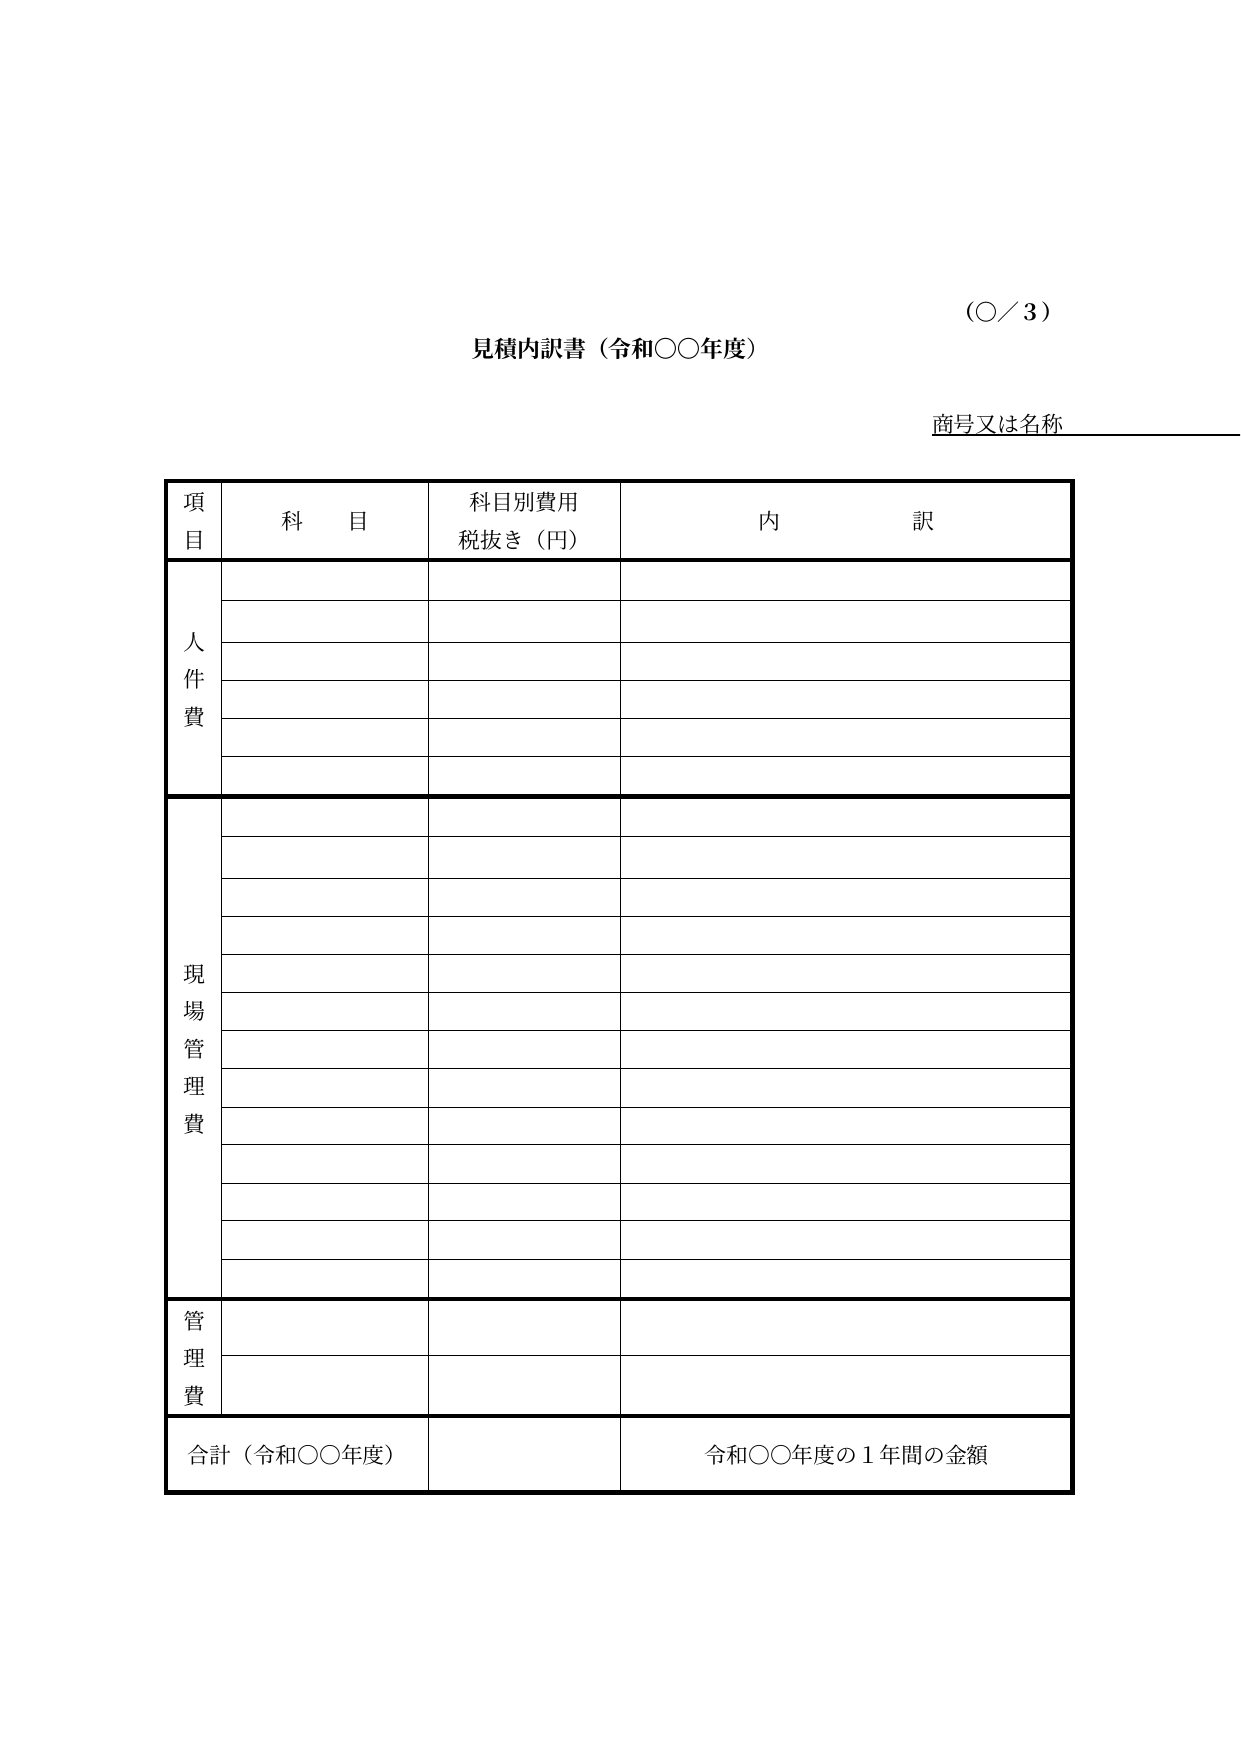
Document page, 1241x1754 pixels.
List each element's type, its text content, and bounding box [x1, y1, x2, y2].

table_cell [429, 879, 620, 916]
table_cell [621, 993, 1070, 1030]
table_cell [621, 879, 1070, 916]
table_cell [222, 1301, 428, 1355]
table_cell [429, 955, 620, 992]
table_cell [222, 643, 428, 680]
table_cell [429, 1145, 620, 1182]
table_cell 管理費 [168, 1301, 221, 1414]
table_cell [222, 1221, 428, 1258]
text 商号又は名称 [177, 404, 1063, 442]
table_cell [429, 643, 620, 680]
table_cell [222, 955, 428, 992]
table_cell [621, 1184, 1070, 1220]
text （〇／３） [177, 292, 1063, 329]
table_cell [429, 1031, 620, 1068]
table_cell [222, 1356, 428, 1414]
table_cell 現場管理費 [168, 799, 221, 1296]
table_cell [429, 1221, 620, 1258]
table_header 科 目 [222, 483, 428, 557]
text 見積内訳書（令和〇〇年度） [177, 329, 1063, 367]
table_cell [621, 1260, 1070, 1296]
table_cell [621, 1031, 1070, 1068]
table_cell [429, 1301, 620, 1355]
table_cell [429, 1418, 620, 1490]
table_cell [621, 1356, 1070, 1414]
table_cell [222, 1145, 428, 1182]
table_cell [621, 955, 1070, 992]
table_cell [222, 1108, 428, 1144]
table_cell [222, 1031, 428, 1068]
table_cell [429, 757, 620, 794]
table_cell [621, 562, 1070, 599]
table_header 項目 [168, 483, 221, 557]
table_cell [222, 601, 428, 642]
table_cell [222, 879, 428, 916]
table_cell [429, 601, 620, 642]
table_cell [429, 1184, 620, 1220]
table_cell [621, 917, 1070, 954]
table_cell [222, 1260, 428, 1296]
table_cell [621, 799, 1070, 836]
table_header 内 訳 [621, 483, 1070, 557]
table_cell [429, 719, 620, 756]
table_cell [621, 757, 1070, 794]
table_cell 人件費 [168, 562, 221, 794]
table_cell [429, 799, 620, 836]
table_cell [429, 1069, 620, 1106]
table_cell [429, 681, 620, 718]
table_cell 合計（令和〇〇年度） [168, 1418, 428, 1490]
table_cell [621, 1221, 1070, 1258]
table_cell [429, 993, 620, 1030]
table_cell [222, 757, 428, 794]
table_cell [222, 562, 428, 599]
table_cell [621, 1108, 1070, 1144]
table_cell [621, 601, 1070, 642]
table_cell [429, 1108, 620, 1144]
table_cell [621, 837, 1070, 878]
table_cell [222, 681, 428, 718]
table_cell [621, 681, 1070, 718]
table_cell [429, 917, 620, 954]
table_cell [222, 917, 428, 954]
table_cell [222, 799, 428, 836]
table_cell [621, 643, 1070, 680]
table_cell [429, 562, 620, 599]
table_cell [621, 1069, 1070, 1106]
table_header 科目別費用 税抜き（円） [429, 483, 620, 557]
table_cell [222, 1184, 428, 1220]
table_cell [429, 837, 620, 878]
table_cell [621, 719, 1070, 756]
table_cell 令和〇〇年度の１年間の金額 [621, 1418, 1070, 1490]
table_cell [222, 837, 428, 878]
table_cell [621, 1301, 1070, 1355]
table_cell [429, 1260, 620, 1296]
table_cell [621, 1145, 1070, 1182]
table_cell [429, 1356, 620, 1414]
table_cell [222, 719, 428, 756]
table_cell [222, 993, 428, 1030]
table_cell [222, 1069, 428, 1106]
